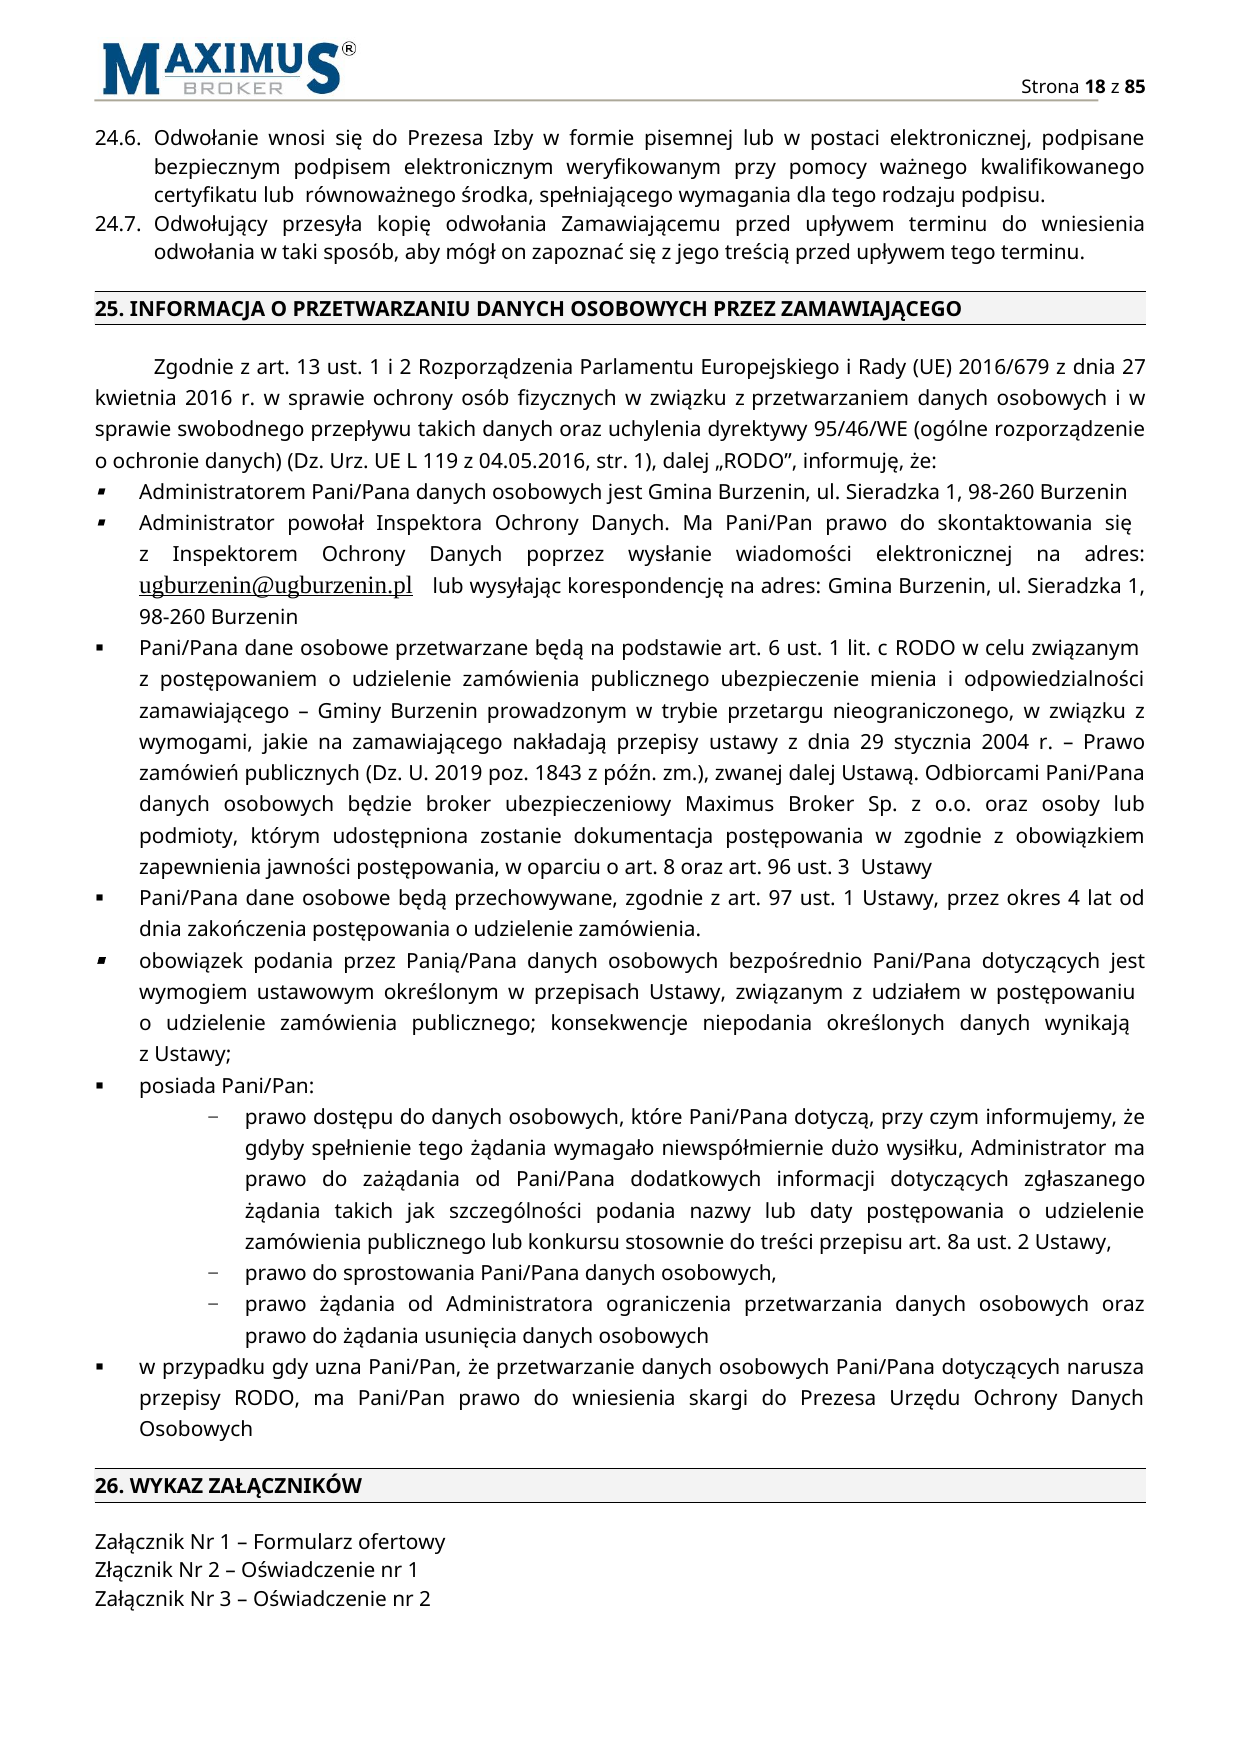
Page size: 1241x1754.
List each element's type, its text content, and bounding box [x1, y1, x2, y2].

list prawo do sprostowania Pani/Pana danych osobowych, [207, 1256, 1146, 1287]
text Załącznik Nr 3 – Oświadczenie nr 2 [94, 1584, 1146, 1612]
subtitle 26. WYKAZ ZAŁĄCZNIKÓW [94, 1469, 1146, 1503]
list obowiązek podania przez Panią/Pana danych osobowych bezpośrednio Pani/Pana dotyczących jest wymogiem ustawowym określonym w przepisach Ustawy, związanym z udziałem w postępowaniu o udzielenie zamówienia publicznego; konsekwencje niepodania określonych danych wynikają z Ustawy; [94, 943, 1146, 1068]
text Zgodnie z art. 13 ust. 1 i 2 Rozporządzenia Parlamentu Europejskiego i Rady (UE) 2016/679 z dnia 27 kwietnia 2016 r. w sprawie ochrony osób fizycznych w związku z przetwarzaniem danych osobowych i w sprawie swobodnego przepływu takich danych oraz uchylenia dyrektywy 95/46/WE (ogólne rozporządzenie o ochronie danych) (Dz. Urz. UE L 119 z 04.05.2016, str. 1), dalej „RODO”, informuję, że: [94, 349, 1146, 474]
list Odwołanie wnosi się do Prezesa Izby w formie pisemnej lub w postaci elektronicznej, podpisane bezpiecznym podpisem elektronicznym weryfikowanym przy pomocy ważnego kwalifikowanego certyfikatu lub równoważnego środka, spełniającego wymagania dla tego rodzaju podpisu. [94, 123, 1146, 209]
text Złącznik Nr 2 – Oświadczenie nr 1 [94, 1555, 1146, 1584]
picture [97, 37, 362, 99]
text Załącznik Nr 1 – Formularz ofertowy [94, 1527, 1146, 1555]
list prawo dostępu do danych osobowych, które Pani/Pana dotyczą, przy czym informujemy, że gdyby spełnienie tego żądania wymagało niewspółmiernie dużo wysiłku, Administrator ma prawo do zażądania od Pani/Pana dodatkowych informacji dotyczących zgłaszanego żądania takich jak szczególności podania nazwy lub daty postępowania o udzielenie zamówienia publicznego lub konkursu stosownie do treści przepisu art. 8a ust. 2 Ustawy, [207, 1099, 1146, 1256]
list Administrator powołał Inspektora Ochrony Danych. Ma Pani/Pan prawo do skontaktowania się z Inspektorem Ochrony Danych poprzez wysłanie wiadomości elektronicznej na adres: ugburzenin@ugburzenin.pl lub wysyłając korespondencję na adres: Gmina Burzenin, ul. Sieradzka 1, 98-260 Burzenin [94, 506, 1146, 631]
list Pani/Pana dane osobowe będą przechowywane, zgodnie z art. 97 ust. 1 Ustawy, przez okres 4 lat od dnia zakończenia postępowania o udzielenie zamówienia. [94, 881, 1146, 943]
subtitle 25. INFORMACJA O PRZETWARZANIU DANYCH OSOBOWYCH PRZEZ ZAMAWIAJĄCEGO [94, 292, 1146, 325]
list Pani/Pana dane osobowe przetwarzane będą na podstawie art. 6 ust. 1 lit. c RODO w celu związanym z postępowaniem o udzielenie zamówienia publicznego ubezpieczenie mienia i odpowiedzialności zamawiającego – Gminy Burzenin prowadzonym w trybie przetargu nieograniczonego, w związku z wymogami, jakie na zamawiającego nakładają przepisy ustawy z dnia 29 stycznia 2004 r. – Prawo zamówień publicznych (Dz. U. 2019 poz. 1843 z późn. zm.), zwanej dalej Ustawą. Odbiorcami Pani/Pana danych osobowych będzie broker ubezpieczeniowy Maximus Broker Sp. z o.o. oraz osoby lub podmioty, którym udostępniona zostanie dokumentacja postępowania w zgodnie z obowiązkiem zapewnienia jawności postępowania, w oparciu o art. 8 oraz art. 96 ust. 3 Ustawy [94, 631, 1146, 881]
list prawo żądania od Administratora ograniczenia przetwarzania danych osobowych oraz prawo do żądania usunięcia danych osobowych [207, 1287, 1146, 1349]
list Odwołujący przesyła kopię odwołania Zamawiającemu przed upływem terminu do wniesienia odwołania w taki sposób, aby mógł on zapoznać się z jego treścią przed upływem tego terminu. [94, 209, 1146, 266]
list Administratorem Pani/Pana danych osobowych jest Gmina Burzenin, ul. Sieradzka 1, 98-260 Burzenin [94, 474, 1146, 506]
list w przypadku gdy uzna Pani/Pan, że przetwarzanie danych osobowych Pani/Pana dotyczących narusza przepisy RODO, ma Pani/Pan prawo do wniesienia skargi do Prezesa Urzędu Ochrony Danych Osobowych [94, 1349, 1146, 1443]
list posiada Pani/Pan: [94, 1068, 1146, 1099]
